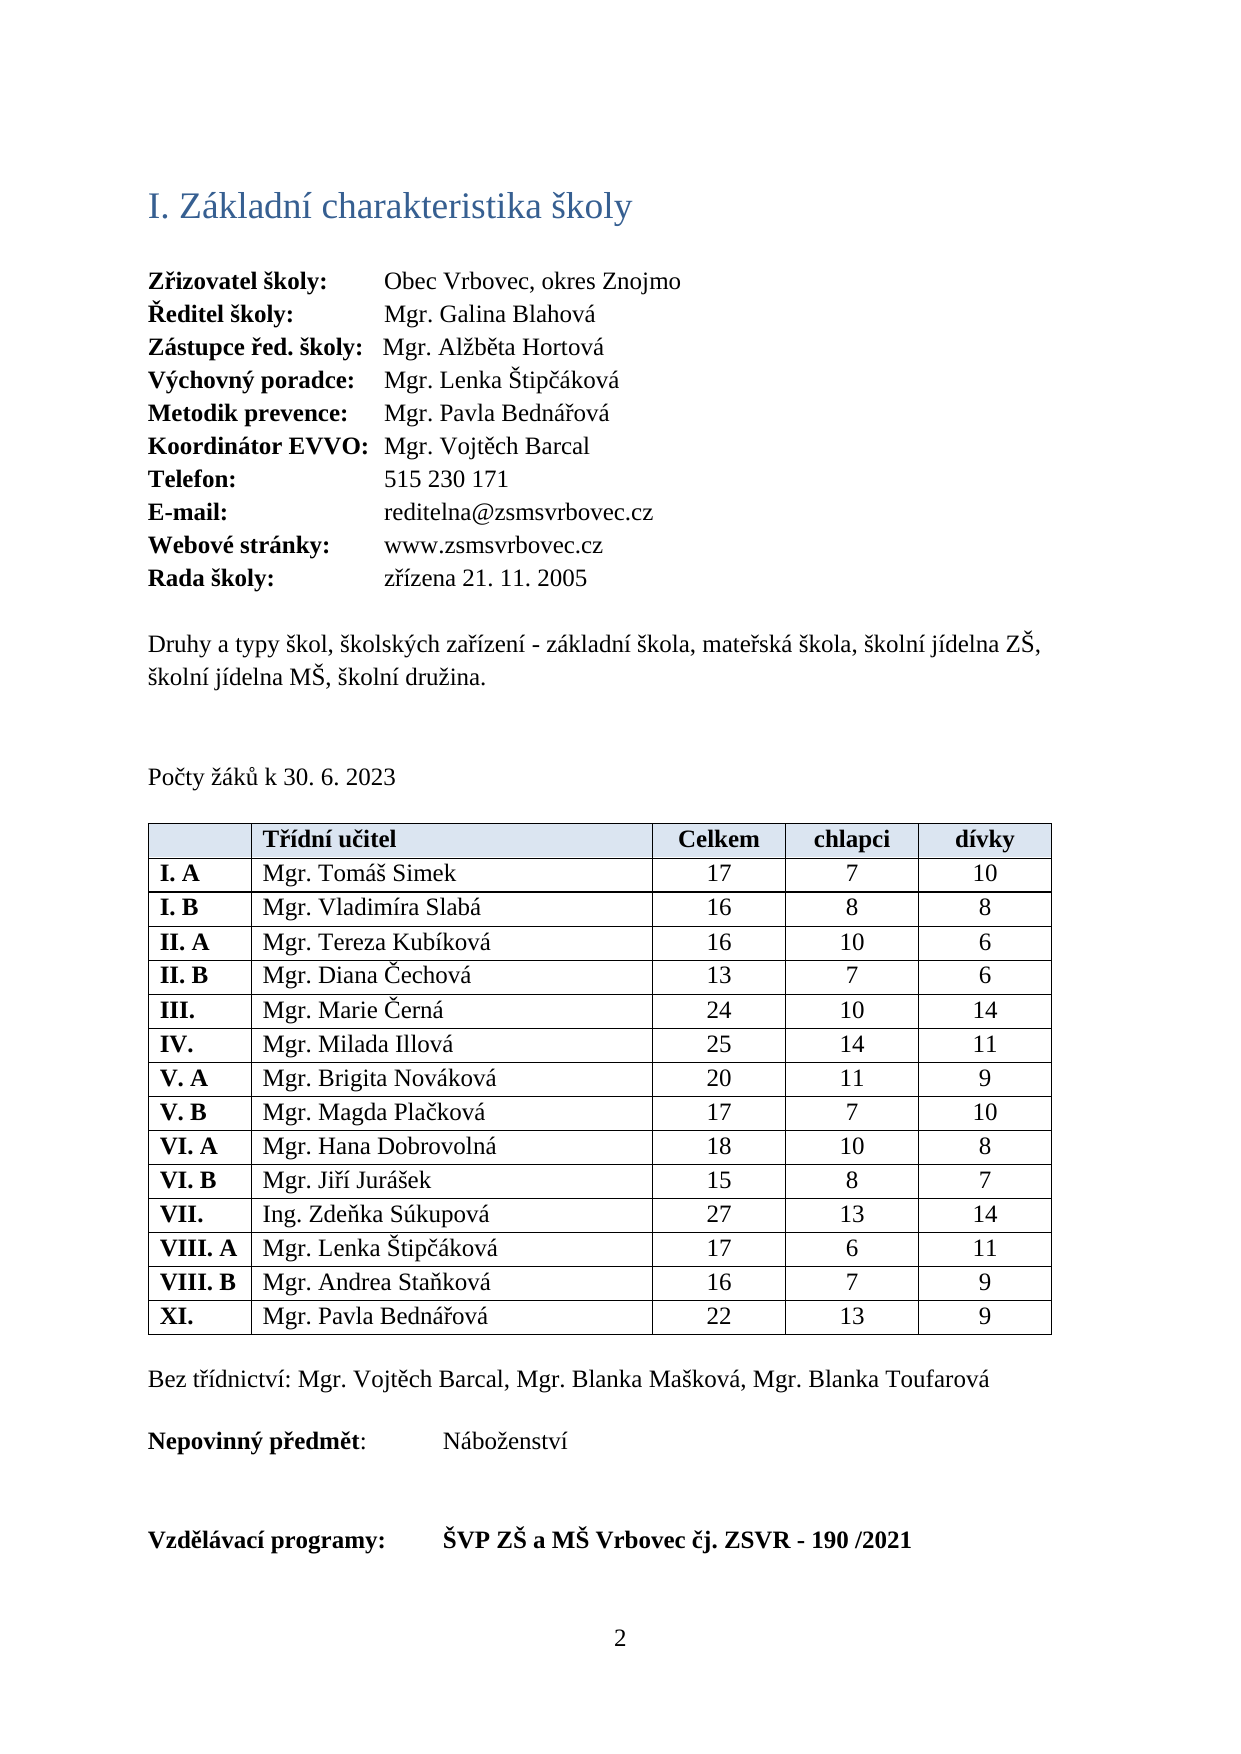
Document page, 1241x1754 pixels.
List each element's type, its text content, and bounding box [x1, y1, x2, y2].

table_cell Mgr. Marie Černá [252, 995, 652, 1028]
table_cell 14 [919, 1199, 1051, 1232]
text Druhy a typy škol, školských zařízení - základní škola, mateřská škola, školní jídelna ZŠ, školní jídelna MŠ, školní družina. [148, 629, 1092, 691]
table_cell Mgr. Tomáš Simek [252, 859, 652, 891]
text Zřizovatel školy: Obec Vrbovec, okres Znojmo [148, 266, 1092, 295]
table_cell VII. [149, 1199, 251, 1232]
table_cell 25 [653, 1029, 785, 1062]
table_cell Mgr. Milada Illová [252, 1029, 652, 1062]
text Nepovinný předmět: Náboženství [148, 1426, 1092, 1488]
table_cell 13 [653, 961, 785, 994]
table_cell 14 [786, 1029, 918, 1062]
table_cell II. B [149, 961, 251, 994]
text Telefon: 515 230 171 [148, 464, 1092, 493]
text Zástupce řed. školy: Mgr. Alžběta Hortová [148, 332, 1092, 361]
table_cell 7 [786, 1097, 918, 1130]
table_cell 11 [919, 1233, 1051, 1266]
subtitle I. Základní charakteristika školy [148, 184, 1092, 227]
table_cell 17 [653, 1097, 785, 1130]
table_cell 9 [919, 1301, 1051, 1334]
table_cell 22 [653, 1301, 785, 1334]
table_cell 10 [786, 1131, 918, 1164]
table_cell 8 [786, 893, 918, 926]
text Výchovný poradce: Mgr. Lenka Štipčáková [148, 365, 1092, 394]
table_cell 10 [919, 1097, 1051, 1130]
table_cell V. A [149, 1063, 251, 1096]
table_cell Mgr. Andrea Staňková [252, 1267, 652, 1300]
table_cell V. B [149, 1097, 251, 1130]
table_cell 7 [786, 961, 918, 994]
table_cell 6 [919, 927, 1051, 959]
table_cell 8 [919, 1131, 1051, 1164]
text Ředitel školy: Mgr. Galina Blahová [148, 299, 1092, 328]
table_cell VI. A [149, 1131, 251, 1164]
table_cell I. A [149, 859, 251, 891]
table_cell Mgr. Vladimíra Slabá [252, 893, 652, 926]
table_header chlapci [786, 824, 918, 857]
table_cell Mgr. Pavla Bednářová [252, 1301, 652, 1334]
table_cell 9 [919, 1063, 1051, 1096]
table_cell 17 [653, 1233, 785, 1266]
table_cell 6 [919, 961, 1051, 994]
table_cell 14 [919, 995, 1051, 1028]
table_cell Mgr. Jiří Jurášek [252, 1165, 652, 1198]
text Koordinátor EVVO: Mgr. Vojtěch Barcal [148, 431, 1092, 460]
table_cell 6 [786, 1233, 918, 1266]
table_cell VIII. B [149, 1267, 251, 1300]
table_cell 15 [653, 1165, 785, 1198]
text Rada školy: zřízena 21. 11. 2005 [148, 563, 1092, 592]
table_cell Ing. Zdeňka Súkupová [252, 1199, 652, 1232]
table_cell 10 [786, 927, 918, 959]
table_cell Mgr. Lenka Štipčáková [252, 1233, 652, 1266]
table_cell 17 [653, 859, 785, 891]
table_cell 7 [919, 1165, 1051, 1198]
text Metodik prevence: Mgr. Pavla Bednářová [148, 398, 1092, 427]
table_cell III. [149, 995, 251, 1028]
table_cell Mgr. Brigita Nováková [252, 1063, 652, 1096]
table_cell 16 [653, 893, 785, 926]
table_cell 7 [786, 859, 918, 891]
table_cell Mgr. Diana Čechová [252, 961, 652, 994]
table_cell 16 [653, 927, 785, 959]
table_header Celkem [653, 824, 785, 857]
text Vzdělávací programy: ŠVP ZŠ a MŠ Vrbovec čj. ZSVR - 190 /2021 [148, 1525, 1092, 1554]
text Počty žáků k 30. 6. 2023 [148, 762, 1092, 790]
table_header [149, 824, 251, 857]
table_cell Mgr. Magda Plačková [252, 1097, 652, 1130]
table_cell 9 [919, 1267, 1051, 1300]
text Bez třídnictví: Mgr. Vojtěch Barcal, Mgr. Blanka Mašková, Mgr. Blanka Toufarová [148, 1364, 1092, 1393]
table_cell 8 [919, 893, 1051, 926]
table_cell VIII. A [149, 1233, 251, 1266]
text E-mail: reditelna@zsmsvrbovec.cz [148, 497, 1092, 526]
table_cell 16 [653, 1267, 785, 1300]
table_cell 11 [786, 1063, 918, 1096]
table_cell 7 [786, 1267, 918, 1300]
table_cell 24 [653, 995, 785, 1028]
table_cell Mgr. Tereza Kubíková [252, 927, 652, 959]
table_cell 13 [786, 1301, 918, 1334]
table_cell Mgr. Hana Dobrovolná [252, 1131, 652, 1164]
table_cell 20 [653, 1063, 785, 1096]
table_cell 10 [919, 859, 1051, 891]
table_cell 13 [786, 1199, 918, 1232]
table_header dívky [919, 824, 1051, 857]
table_cell VI. B [149, 1165, 251, 1198]
table_cell IV. [149, 1029, 251, 1062]
table_cell 11 [919, 1029, 1051, 1062]
table_cell 27 [653, 1199, 785, 1232]
table_cell I. B [149, 893, 251, 926]
text Webové stránky: www.zsmsvrbovec.cz [148, 530, 1092, 559]
table_cell II. A [149, 927, 251, 959]
table_cell XI. [149, 1301, 251, 1334]
table_cell 18 [653, 1131, 785, 1164]
table_cell 10 [786, 995, 918, 1028]
table_header Třídní učitel [252, 824, 652, 857]
table_cell 8 [786, 1165, 918, 1198]
